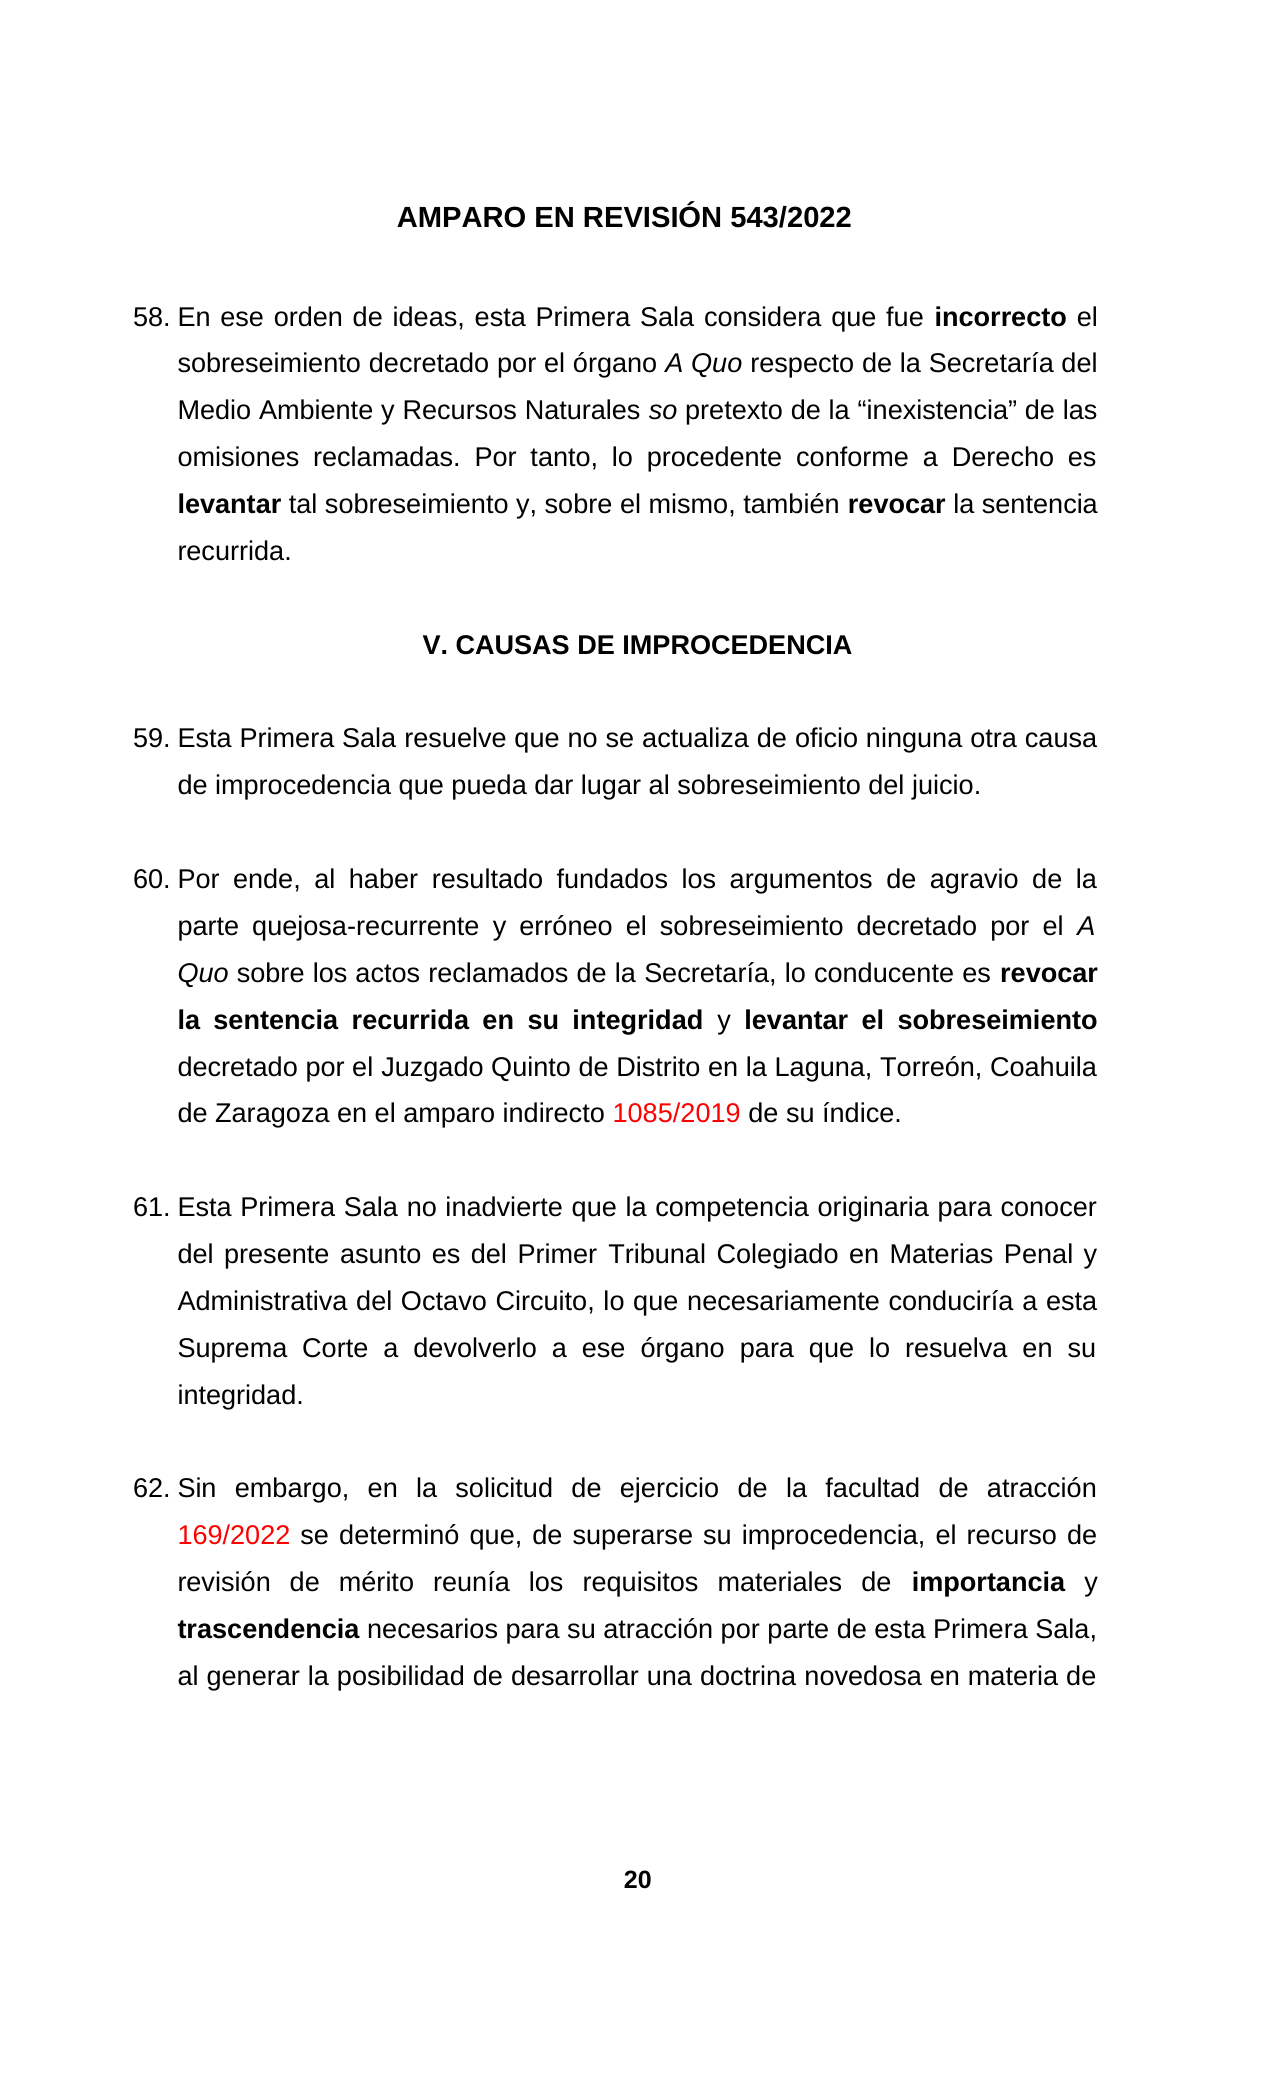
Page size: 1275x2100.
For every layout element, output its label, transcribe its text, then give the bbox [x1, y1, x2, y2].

list Esta Primera Sala resuelve que no se actualiza de oficio ninguna otra causa de improcedencia que pueda dar lugar al sobreseimiento del juicio. [133, 722, 1098, 801]
list Esta Primera Sala no inadvierte que la competencia originaria para conocer del presente asunto es del Primer Tribunal Colegiado en Materias Penal y Administrativa del Octavo Circuito, lo que necesariamente conduciría a esta Suprema Corte a devolverlo a ese órgano para que lo resuelva en su integridad. [133, 1191, 1098, 1410]
list En ese orden de ideas, esta Primera Sala considera que fue incorrecto el sobreseimiento decretado por el órgano A Quo respecto de la Secretaría del Medio Ambiente y Recursos Naturales so pretexto de la “inexistencia” de las omisiones reclamadas. Por tanto, lo procedente conforme a Derecho es levantar tal sobreseimiento y, sobre el mismo, también revocar la sentencia recurrida. [133, 301, 1098, 566]
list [133, 1472, 1098, 1691]
list Por ende, al haber resultado fundados los argumentos de agravio de la parte quejosa-recurrente y erróneo el sobreseimiento decretado por el A Quo sobre los actos reclamados de la Secretaría, lo conducente es revocar la sentencia recurrida en su integridad y levantar el sobreseimiento decretado por el Juzgado Quinto de Distrito en la Laguna, Torreón, Coahuila de Zaragoza en el amparo indirecto 1085/2019 de su índice. [133, 863, 1098, 1129]
text V. CAUSAS DE IMPROCEDENCIA [177, 629, 1098, 660]
